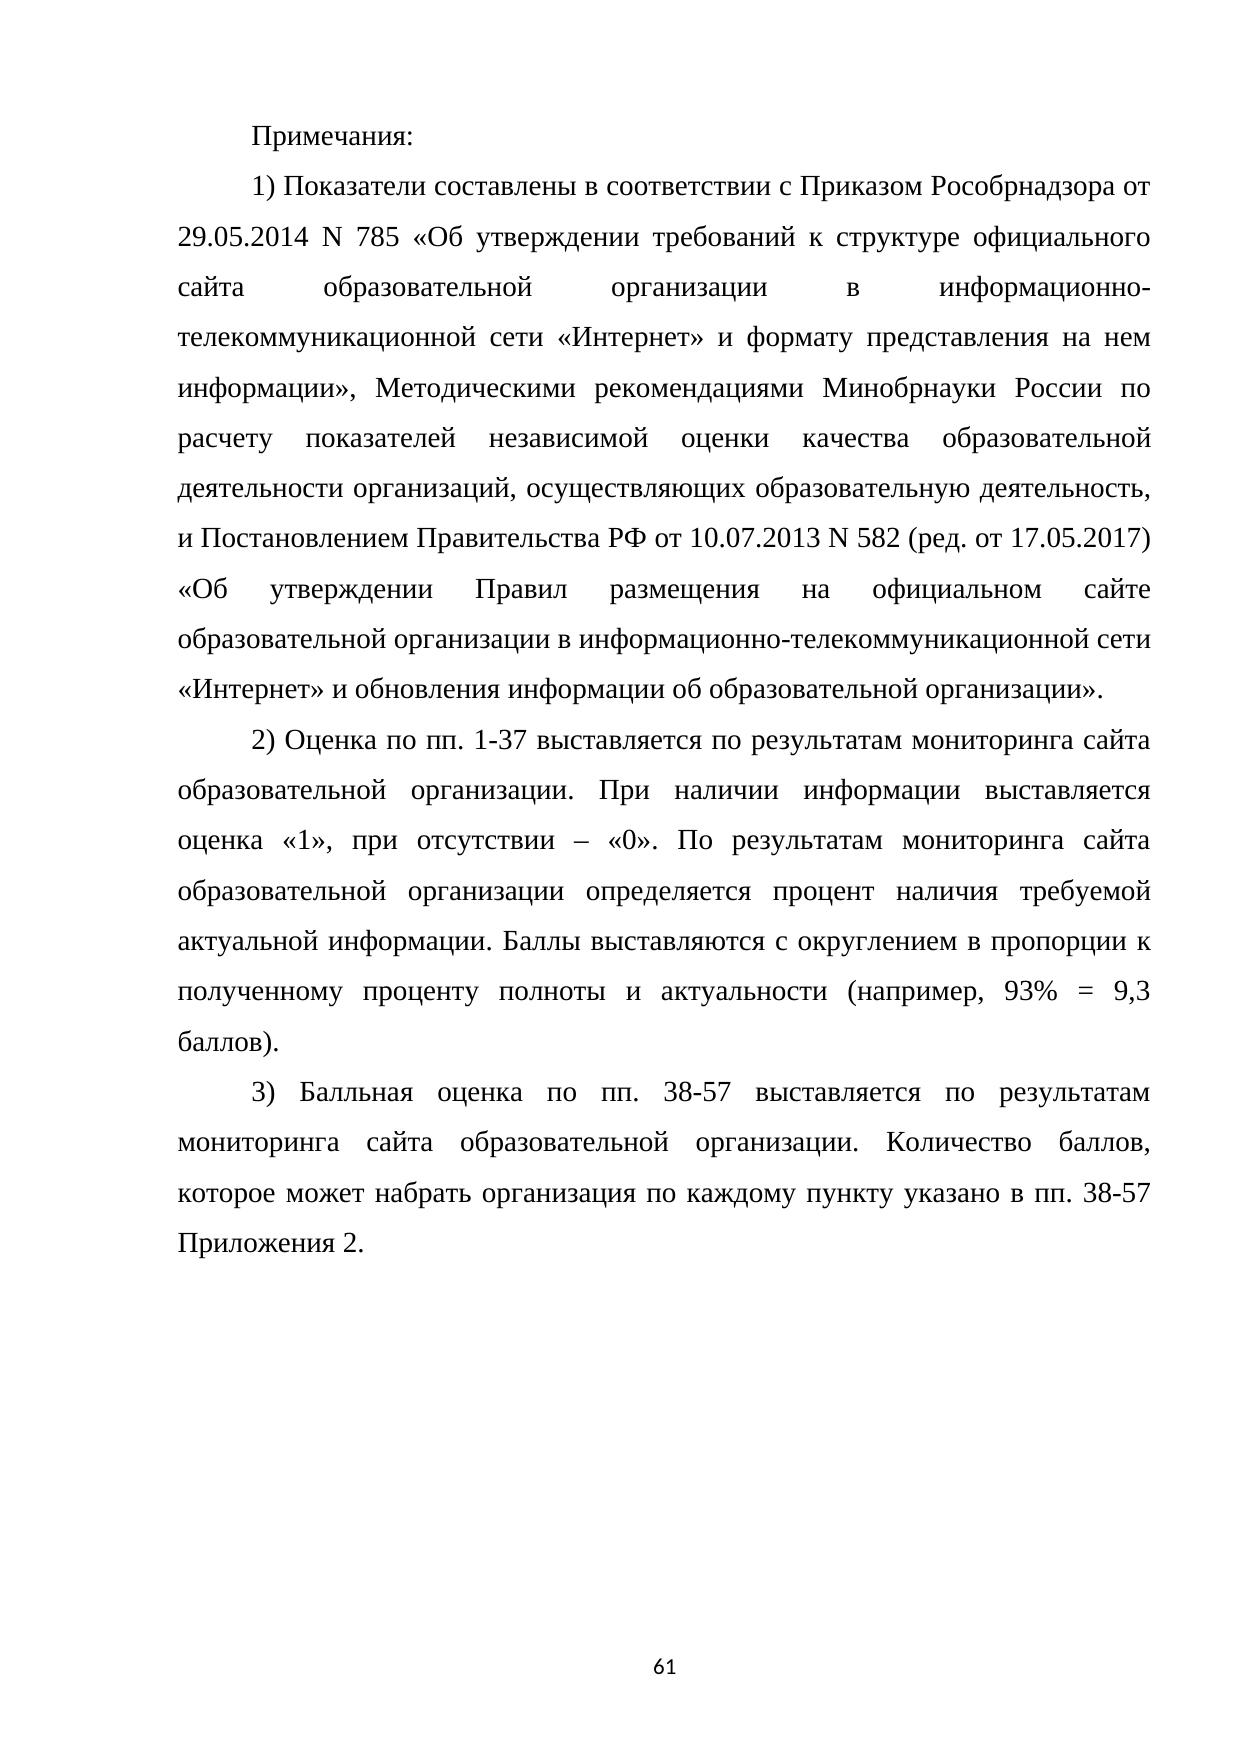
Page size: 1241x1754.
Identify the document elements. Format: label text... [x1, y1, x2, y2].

text 3) Балльная оценка по пп. 38-57 выставляется по результатам мониторинга сайта образовательной организации. Количество баллов, которое может набрать организация по каждому пункту указано в пп. 38-57 Приложения 2. [177, 1074, 1152, 1258]
text Примечания: [177, 118, 1152, 152]
text 2) Оценка по пп. 1-37 выставляется по результатам мониторинга сайта образовательной организации. При наличии информации выставляется оценка «1», при отсутствии – «0». По результатам мониторинга сайта образовательной организации определяется процент наличия требуемой актуальной информации. Баллы выставляются с округлением в пропорции к полученному проценту полноты и актуальности (например, 93% = 9,3 баллов). [177, 722, 1152, 1057]
text 1) Показатели составлены в соответствии с Приказом Рособрнадзора от 29.05.2014 N 785 «Об утверждении требований к структуре официального сайта образовательной организации в информационно-телекоммуникационной сети «Интернет» и формату представления на нем информации», Методическими рекомендациями Минобрнауки России по расчету показателей независимой оценки качества образовательной деятельности организаций, осуществляющих образовательную деятельность, и Постановлением Правительства РФ от 10.07.2013 N 582 (ред. от 17.05.2017) «Об утверждении Правил размещения на официальном сайте образовательной организации в информационно-телекоммуникационной сети «Интернет» и обновления информации об образовательной организации». [177, 168, 1152, 705]
